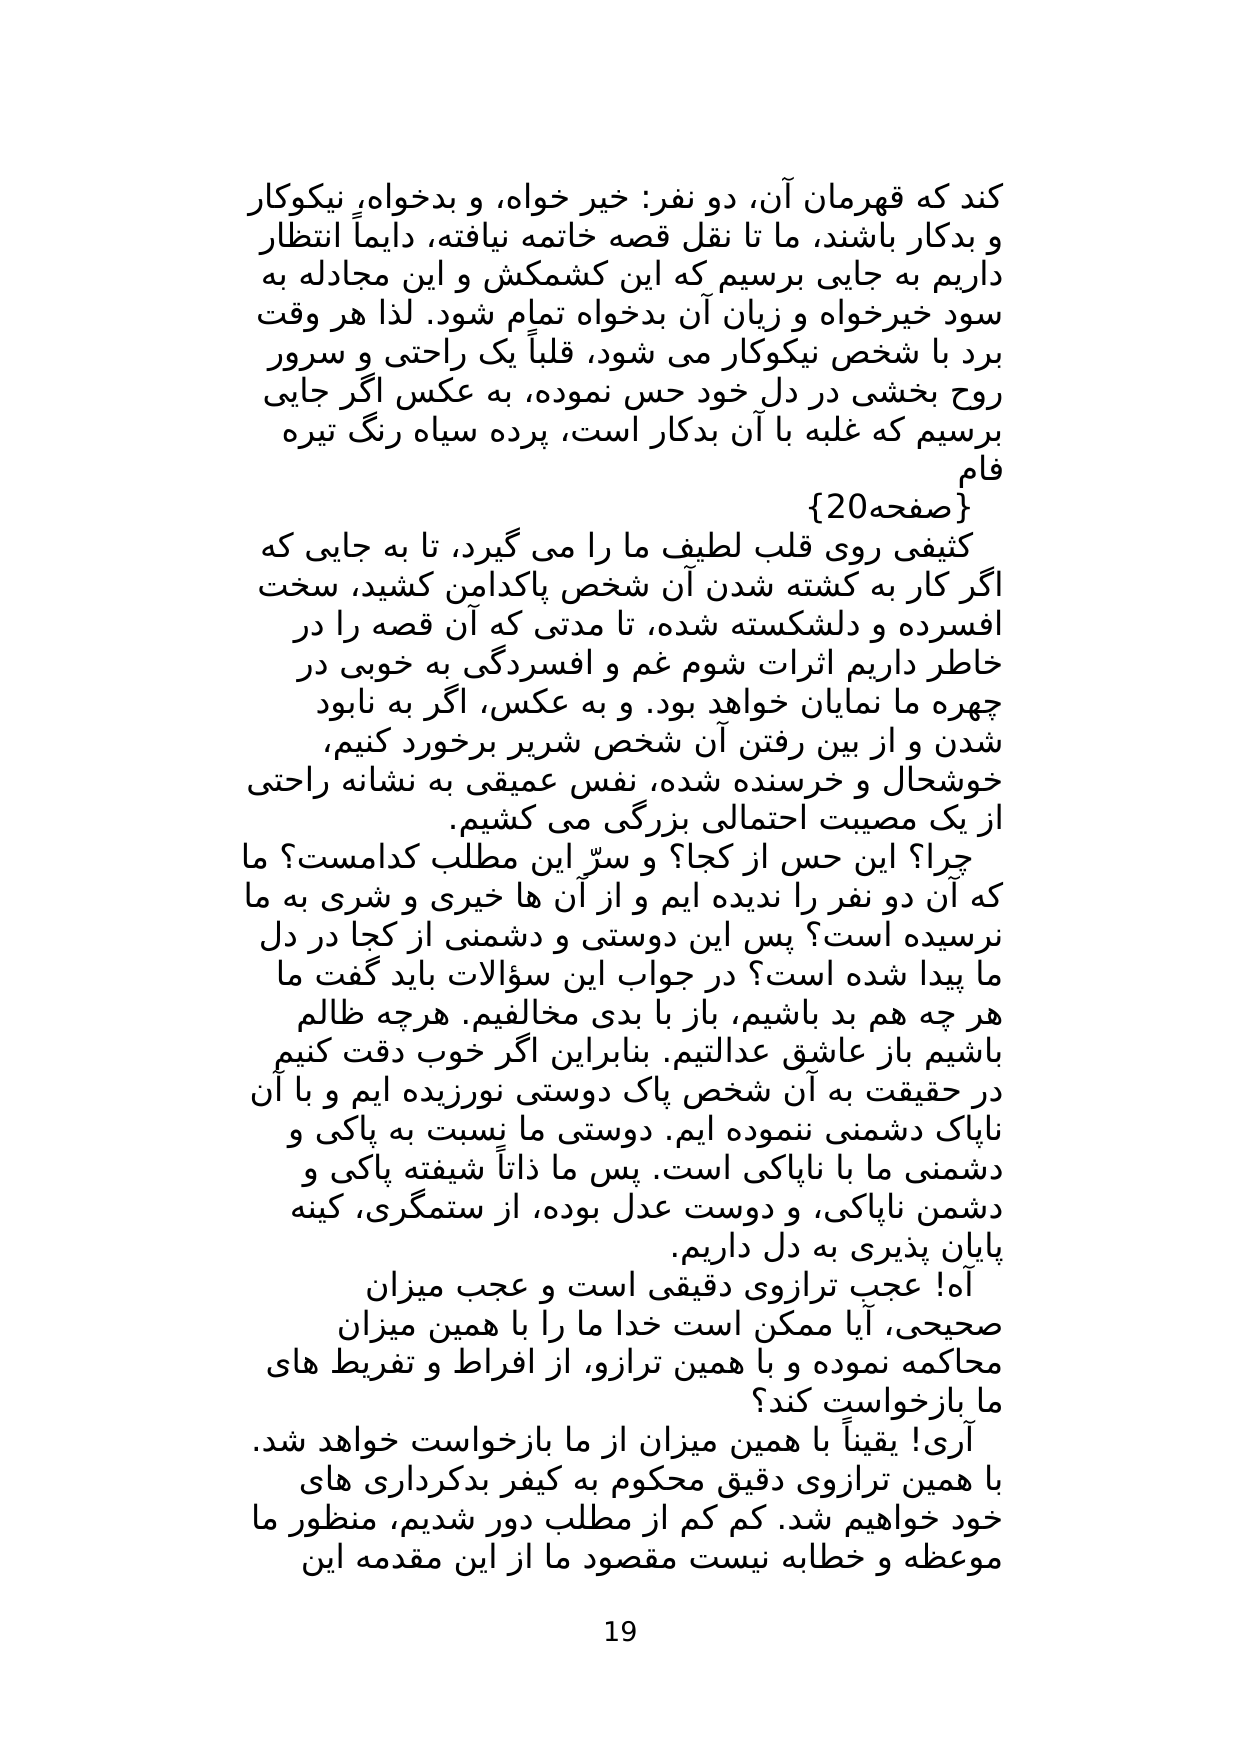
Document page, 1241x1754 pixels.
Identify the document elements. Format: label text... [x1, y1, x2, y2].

text کثیفی روی قلب لطیف ما را می گیرد، تا به جایی که اگر کار به کشته شدن آن شخص پاکدامن کشید، سخت افسرده و دلشکسته شده، تا مدتی که آن قصه را در خاطر داریم اثرات شوم غم و افسردگی به خوبی در چهره ما نمایان خواهد بود. و به عکس، اگر به نابود شدن و از بین رفتن آن شخص شریر برخورد کنیم، خوشحال و خرسنده شده، نفس عمیقی به نشانه راحتی از یک مصیبت احتمالی بزرگی می کشیم. [236, 527, 1004, 838]
text آه! عجب ترازوی دقیقی است و عجب میزان صحیحی، آیا ممکن است خدا ما را با همین میزان محاکمه نموده و با همین ترازو، از افراط و تفریط های ما بازخواست کند؟ [236, 1265, 1004, 1421]
text چرا؟ این حس از کجا؟ و سرّ این مطلب کدامست؟ ما که آن دو نفر را ندیده ایم و از آن ها خیری و شری به ما نرسیده است؟ پس این دوستی و دشمنی از کجا در دل ما پیدا شده است؟ در جواب این سؤالات باید گفت ما هر چه هم بد باشیم، باز با بدی مخالفیم. هرچه ظالم باشیم باز عاشق عدالتیم. بنابراین اگر خوب دقت کنیم در حقیقت به آن شخص پاک دوستی نورزیده ایم و با آن ناپاک دشمنی ننموده ایم. دوستی ما نسبت به پاکی و دشمنی ما با ناپاکی است. پس ما ذاتاً شیفته پاکی و دشمن ناپاکی، و دوست عدل بوده، از ستمگری، کینه پایان پذیری به دل داریم. [236, 838, 1004, 1265]
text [236, 1421, 1004, 1576]
text {صفحه20} [236, 488, 1004, 527]
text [236, 177, 1004, 488]
